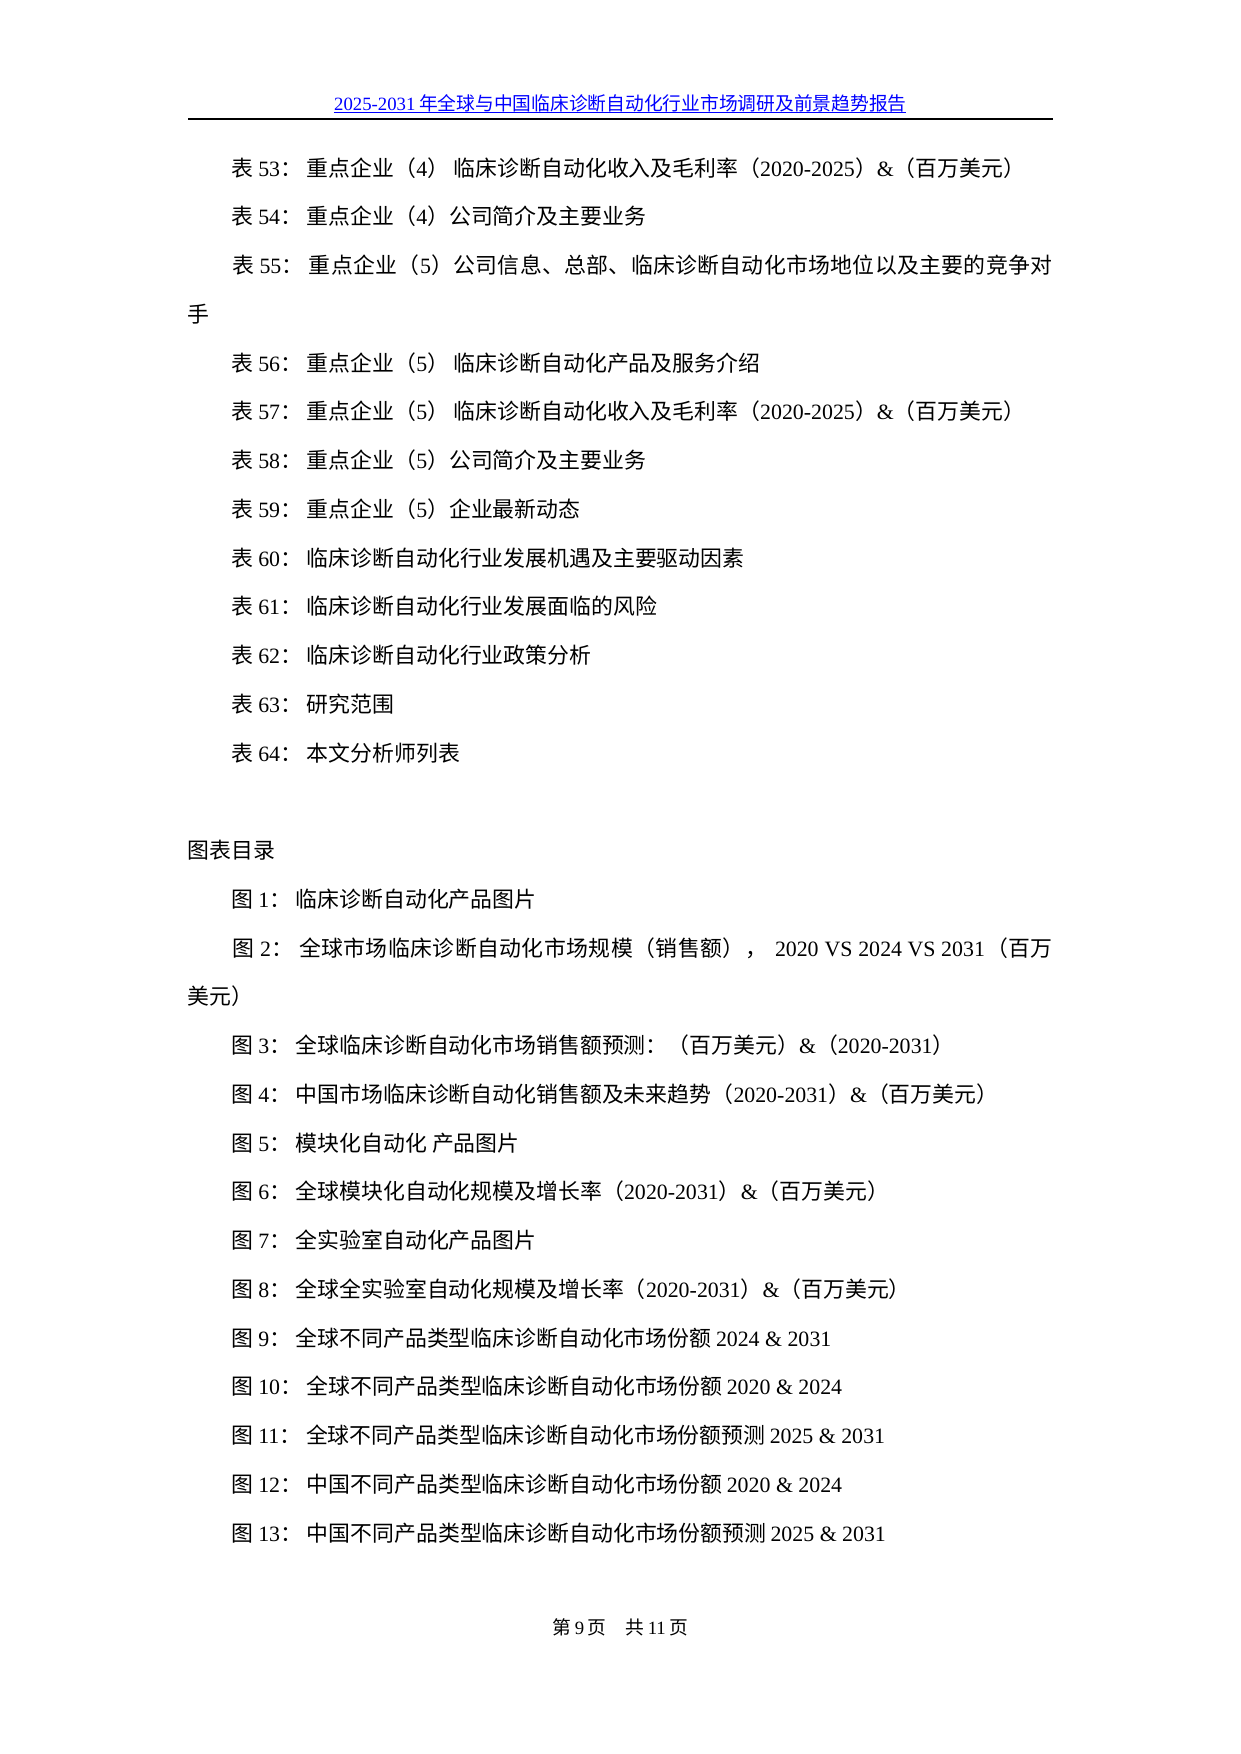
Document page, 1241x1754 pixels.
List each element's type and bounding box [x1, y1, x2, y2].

text [187, 150, 1053, 1548]
